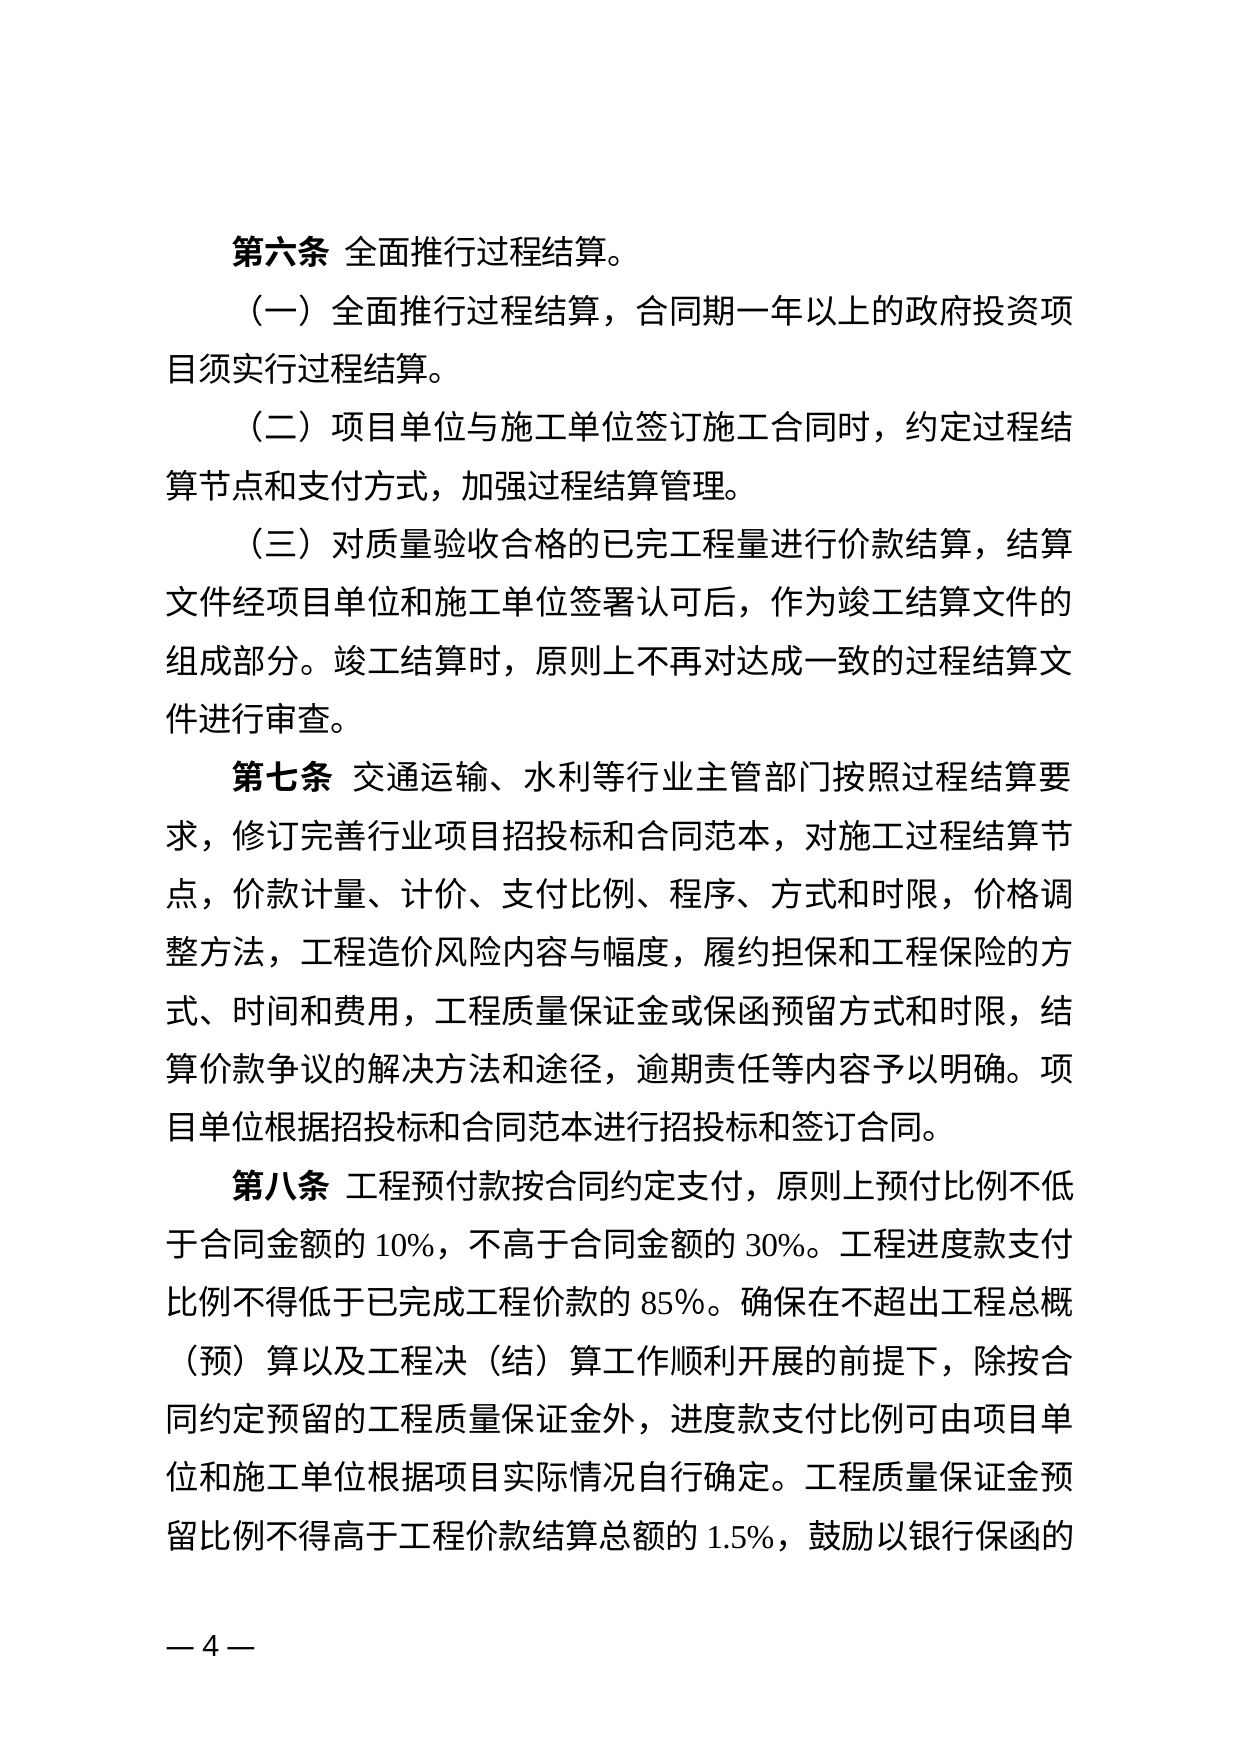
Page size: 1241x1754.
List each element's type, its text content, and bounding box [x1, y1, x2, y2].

text 第六条 全面推行过程结算。 [165, 218, 1075, 276]
text （三）对质量验收合格的已完工程量进行价款结算，结算文件经项目单位和施工单位签署认可后，作为竣工结算文件的组成部分。竣工结算时，原则上不再对达成一致的过程结算文件进行审查。 [165, 510, 1075, 743]
text （一）全面推行过程结算，合同期一年以上的政府投资项目须实行过程结算。 [165, 276, 1075, 393]
text 第七条 交通运输、水利等行业主管部门按照过程结算要求，修订完善行业项目招投标和合同范本，对施工过程结算节点，价款计量、计价、支付比例、程序、方式和时限，价格调整方法，工程造价风险内容与幅度，履约担保和工程保险的方式、时间和费用，工程质量保证金或保函预留方式和时限，结算价款争议的解决方法和途径，逾期责任等内容予以明确。项目单位根据招投标和合同范本进行招投标和签订合同。 [165, 743, 1075, 1151]
text （二）项目单位与施工单位签订施工合同时，约定过程结算节点和支付方式，加强过程结算管理。 [165, 393, 1075, 510]
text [165, 1151, 1075, 1560]
